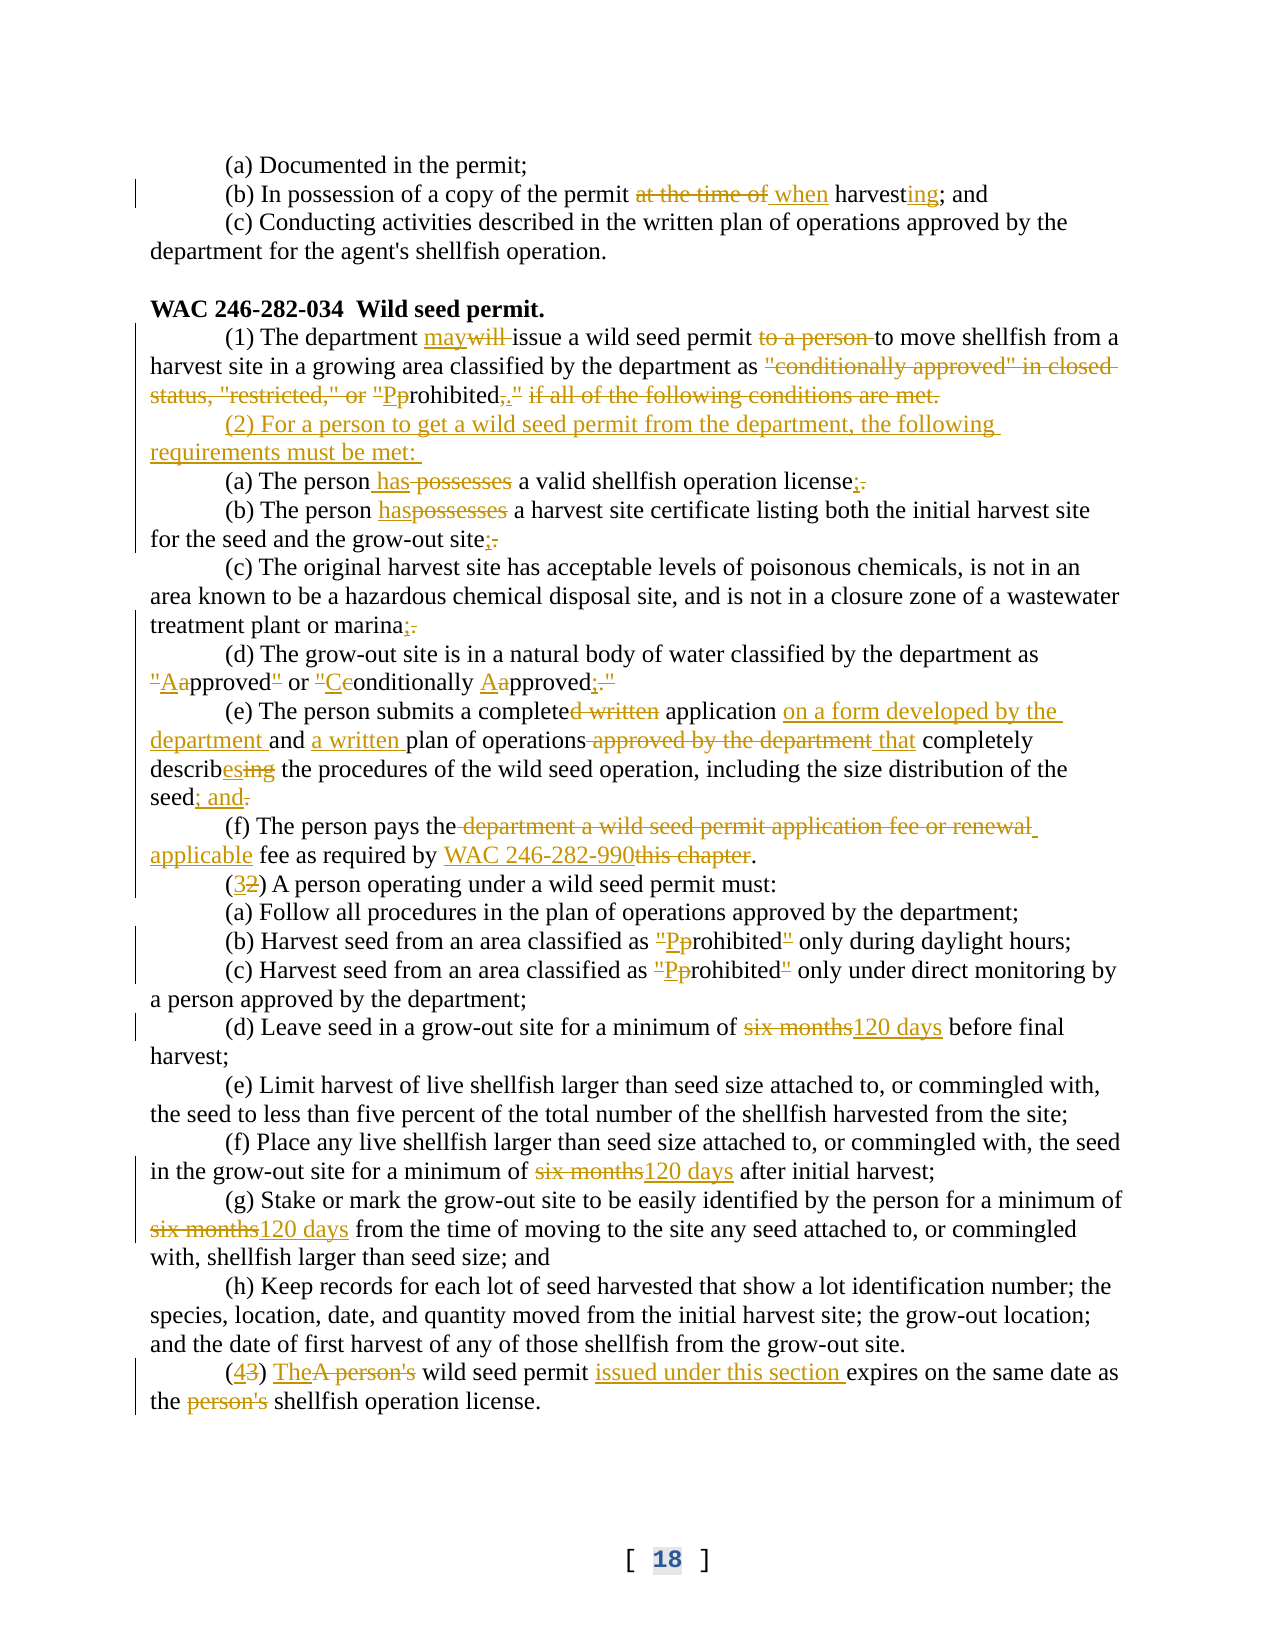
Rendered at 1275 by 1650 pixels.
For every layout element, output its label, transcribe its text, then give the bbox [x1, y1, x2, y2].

text (a) Follow all procedures in the plan of operations approved by the department; [150, 897, 1125, 926]
text (b) The person a harvest site certificate listing both the initial harvest site for the seed and the grow-out site [150, 495, 1125, 552]
text (b) Harvest seed from an area classified as rohibited only during daylight hours; [150, 926, 1125, 955]
text (f) Place any live shellfish larger than seed size attached to, or commingled with, the seed in the grow-out site for a minimum of after initial harvest; [150, 1127, 1125, 1185]
text (g) Stake or mark the grow-out site to be easily identified by the person for a minimum of from the time of moving to the site any seed attached to, or commingled with, shellfish larger than seed size; and [150, 1185, 1125, 1271]
text () wild seed permit expires on the same date as the shellfish operation license. [150, 1357, 1125, 1415]
text (c) Harvest seed from an area classified as rohibited only under direct monitoring by a person approved by the department; [150, 955, 1125, 1012]
text (h) Keep records for each lot of seed harvested that show a lot identification number; the species, location, date, and quantity moved from the initial harvest site; the grow-out location; and the date of first harvest of any of those shellfish from the grow-out site. [150, 1271, 1125, 1357]
text (e) The person submits a complete application and plan of operations completely describ the procedures of the wild seed operation, including the size distribution of the seed [150, 696, 1125, 811]
text (c) Conducting activities described in the written plan of operations approved by the department for the agent's shellfish operation. [150, 207, 1125, 265]
text () A person operating under a wild seed permit must: [150, 869, 1125, 897]
text (a) Documented in the permit; [150, 150, 1125, 179]
text (e) Limit harvest of live shellfish larger than seed size attached to, or commingled with, the seed to less than five percent of the total number of the shellfish harvested from the site; [150, 1070, 1125, 1127]
text (d) Leave seed in a grow-out site for a minimum of before final harvest; [150, 1012, 1125, 1070]
text (c) The original harvest site has acceptable levels of poisonous chemicals, is not in an area known to be a hazardous chemical disposal site, and is not in a closure zone of a wastewater treatment plant or marina [150, 552, 1125, 639]
text (f) The person pays the fee as required by . [150, 811, 1125, 869]
text (a) The person a valid shellfish operation license [150, 466, 1125, 495]
text (d) The grow-out site is in a natural body of water classified by the department as pproved or onditionally pproved [150, 639, 1125, 696]
text (b) In possession of a copy of the permit harvest; and [150, 179, 1125, 207]
text WAC 246-282-034 Wild seed permit. [150, 294, 1125, 322]
text (1) The department issue a wild seed permit to move shellfish from a harvest site in a growing area classified by the department as rohibited [150, 322, 1125, 409]
